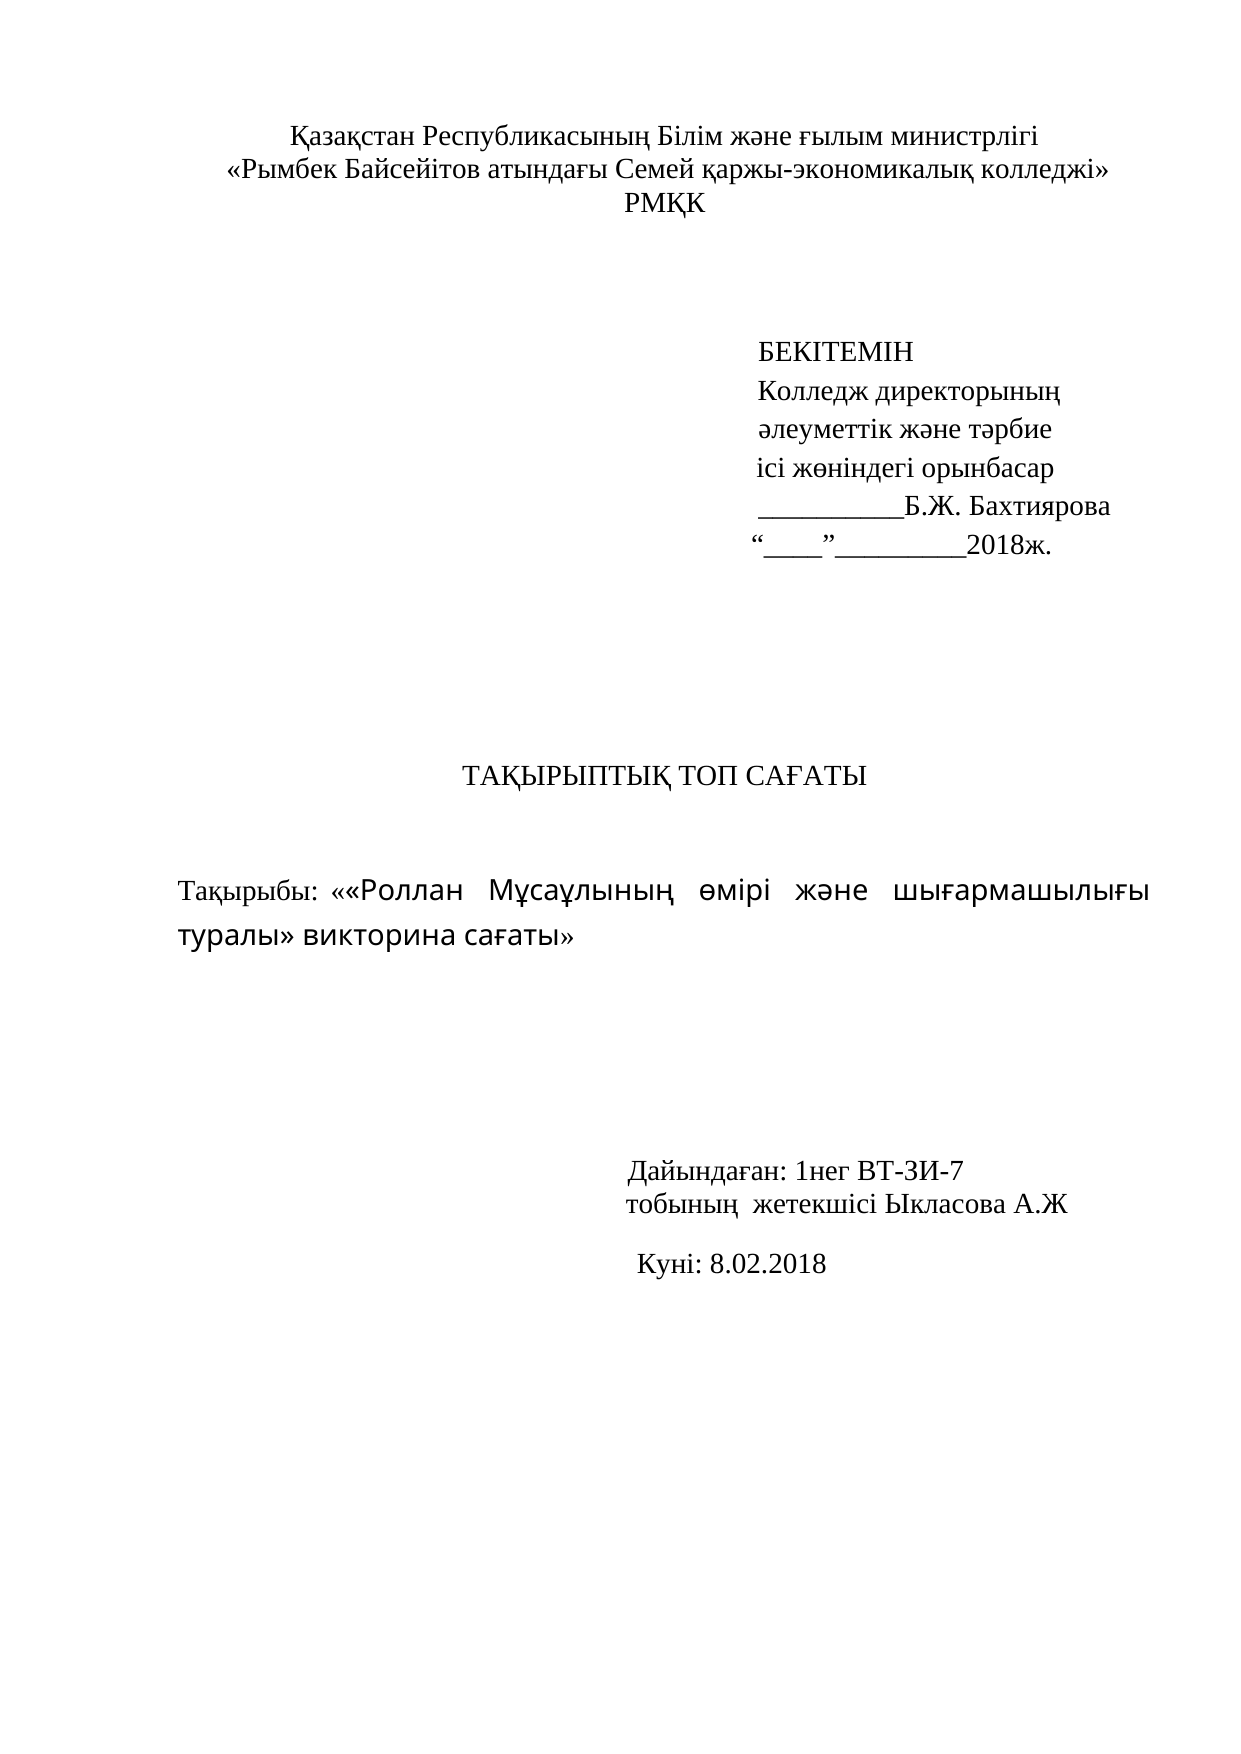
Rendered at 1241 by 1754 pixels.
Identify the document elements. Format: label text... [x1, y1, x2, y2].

text __________Б.Ж. Бахтиярова [177, 488, 1152, 522]
subtitle Қазақстан Республикасының Білім және ғылым министрлігі [177, 118, 1152, 152]
text тобының жетекшісі Ыкласова А.Ж [177, 1186, 1152, 1220]
text әлеуметтік және тәрбие [177, 411, 1152, 445]
subtitle «Рымбек Байсейітов атындағы Семей қаржы-экономикалық колледжі» РМҚК [177, 152, 1152, 219]
text Тақырыбы: ««Роллан Мұсаұлының өмірі және шығармашылығы туралы» викторина сағаты» [177, 869, 1152, 954]
text БЕКІТЕМІН [177, 334, 1152, 368]
text ісі жөніндегі орынбасар [177, 450, 1152, 483]
subtitle ТАҚЫРЫПТЫҚ ТОП САҒАТЫ [177, 758, 1152, 792]
text Куні: 8.02.2018 [177, 1246, 1152, 1279]
text Колледж директорының [177, 373, 1152, 406]
subtitle Дайындаған: 1нег ВТ-ЗИ-7 [177, 1153, 1152, 1186]
text “____”_________2018ж. [177, 527, 1152, 561]
